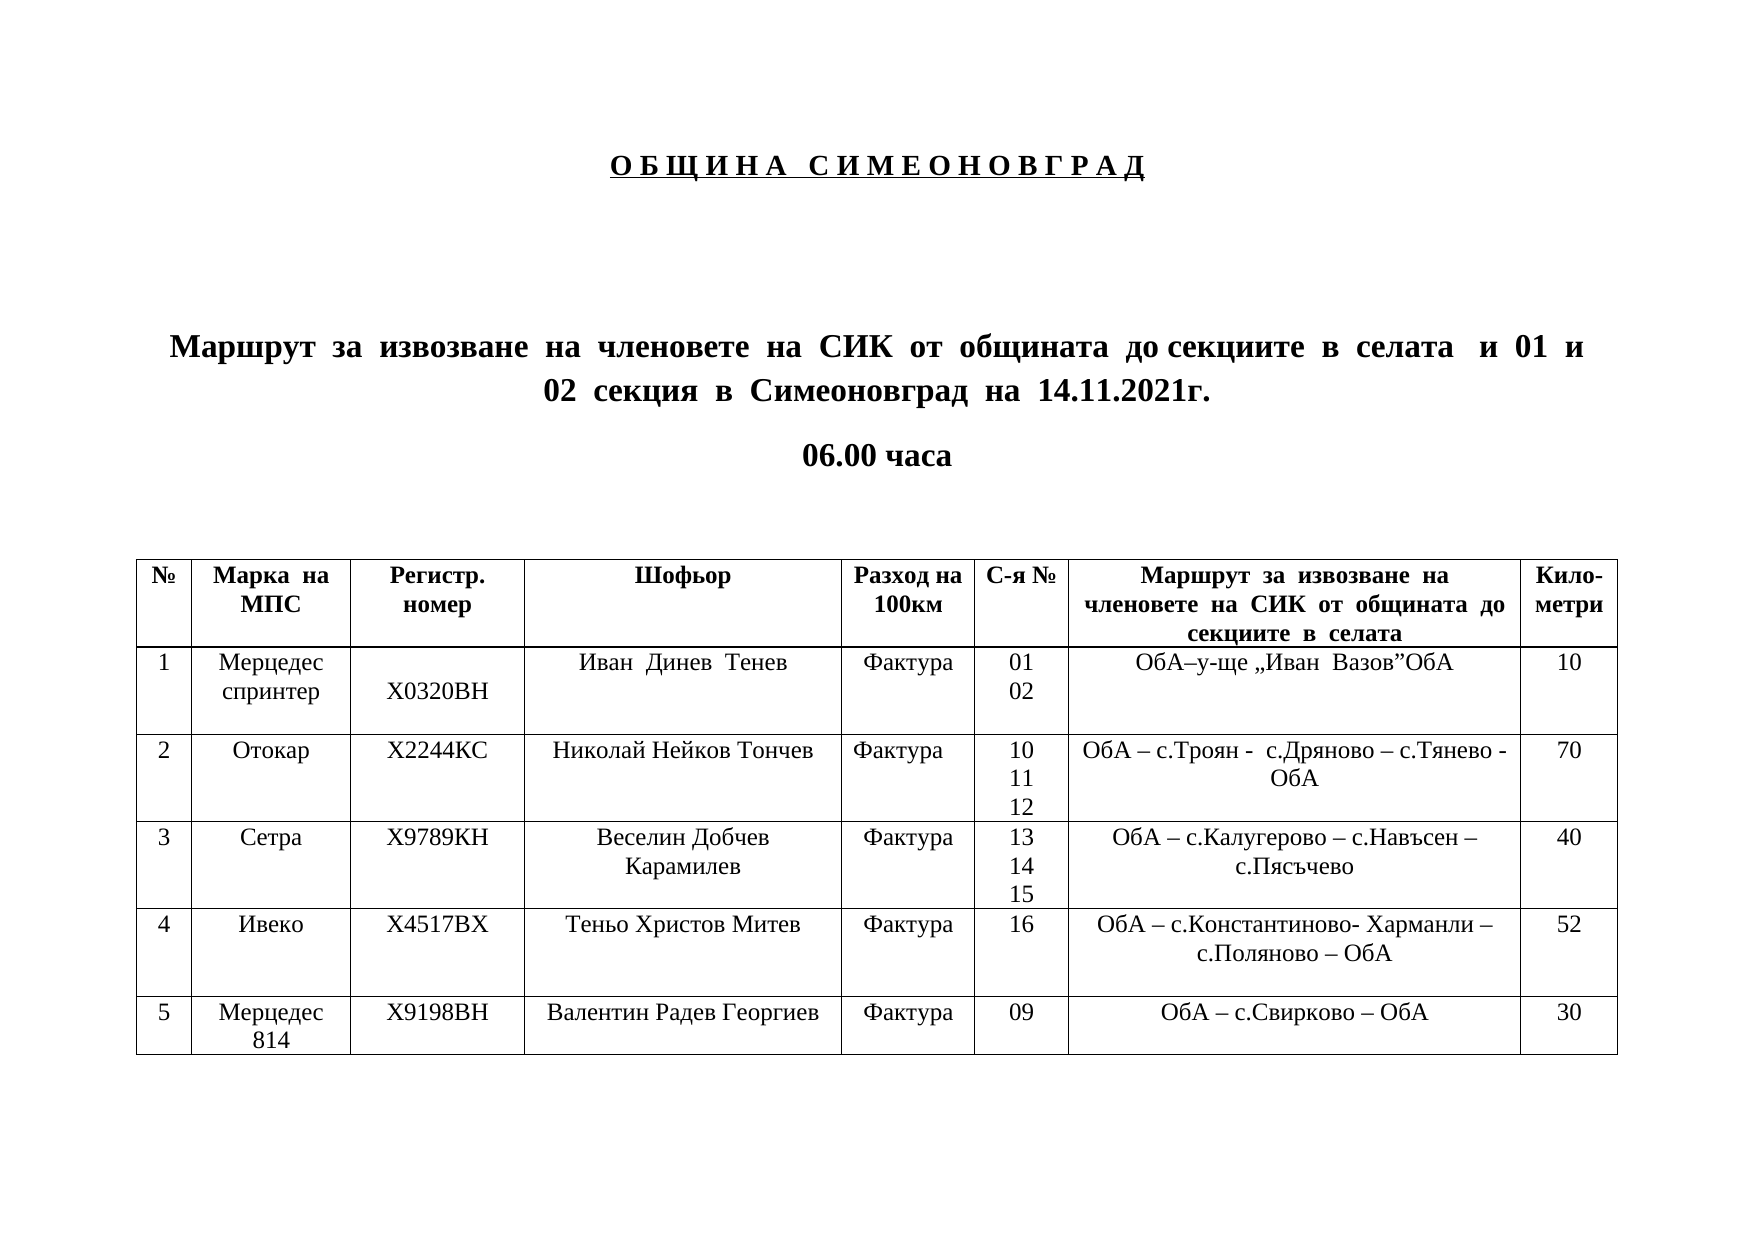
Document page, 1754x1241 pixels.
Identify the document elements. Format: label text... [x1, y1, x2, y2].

table_cell Сетра [192, 822, 350, 908]
table_header Разход на 100км [842, 560, 974, 646]
table_cell Отокар [192, 735, 350, 821]
table_cell Фактура [842, 735, 974, 821]
table_header Маршрут за извозване на членовете на СИК от общината до секциите в селата [1069, 560, 1520, 646]
table_cell Фактура [842, 997, 974, 1054]
table_cell ОбА – с.Свирково – ОбА [1069, 997, 1520, 1054]
text Маршрут за извозване на членовете на СИК от общината до секциите в селата и 01 и 02 секция в Симеоновград на 14.11.2021г. [148, 326, 1606, 408]
table_cell Х4517ВХ [351, 909, 524, 996]
table_header № [137, 560, 191, 646]
table_cell Х9789КН [351, 822, 524, 908]
table_cell Х9198ВН [351, 997, 524, 1054]
table_cell Мерцедес 814 [192, 997, 350, 1054]
table_cell ОбА – с.Троян - с.Дряново – с.Тянево - ОбА [1069, 735, 1520, 821]
table_cell Мерцедес спринтер [192, 648, 350, 734]
table_cell Валентин Радев Георгиев [525, 997, 841, 1054]
table_cell Николай Нейков Тончев [525, 735, 841, 821]
table_cell 40 [1521, 822, 1617, 908]
table_cell Ивеко [192, 909, 350, 996]
table_cell 4 [137, 909, 191, 996]
table_cell 52 [1521, 909, 1617, 996]
table_header С-я № [975, 560, 1068, 646]
table_cell Иван Динев Тенев [525, 648, 841, 734]
table_cell Фактура [842, 822, 974, 908]
table_cell 16 [975, 909, 1068, 996]
table_cell 01 02 [975, 648, 1068, 734]
table_cell 10 [1521, 648, 1617, 734]
table_cell 10 11 12 [975, 735, 1068, 821]
table_cell 13 14 15 [975, 822, 1068, 908]
table_cell ОбА–у-ще „Иван Вазов”ОбА [1069, 648, 1520, 734]
table_cell Фактура [842, 648, 974, 734]
table_header Регистр. номер [351, 560, 524, 646]
table_cell 09 [975, 997, 1068, 1054]
table_cell 70 [1521, 735, 1617, 821]
table_cell ОбА – с.Калугерово – с.Навъсен – с.Пясъчево [1069, 822, 1520, 908]
table_cell Х0320ВН [351, 648, 524, 734]
table_cell 5 [137, 997, 191, 1054]
table_cell ОбА – с.Константиново- Харманли –с.Поляново – ОбА [1069, 909, 1520, 996]
table_cell Теньо Христов Митев [525, 909, 841, 996]
table_cell Веселин Добчев Карамилев [525, 822, 841, 908]
table_cell 2 [137, 735, 191, 821]
text О Б Щ И Н А С И М Е О Н О В Г Р А Д [148, 148, 1606, 181]
table_cell Х2244КС [351, 735, 524, 821]
table_header Марка на МПС [192, 560, 350, 646]
table_cell Фактура [842, 909, 974, 996]
table_header Кило-метри [1521, 560, 1617, 646]
table_cell 3 [137, 822, 191, 908]
table_cell 30 [1521, 997, 1617, 1054]
table_header Шофьор [525, 560, 841, 646]
text 06.00 часа [148, 435, 1606, 473]
table_cell 1 [137, 648, 191, 734]
